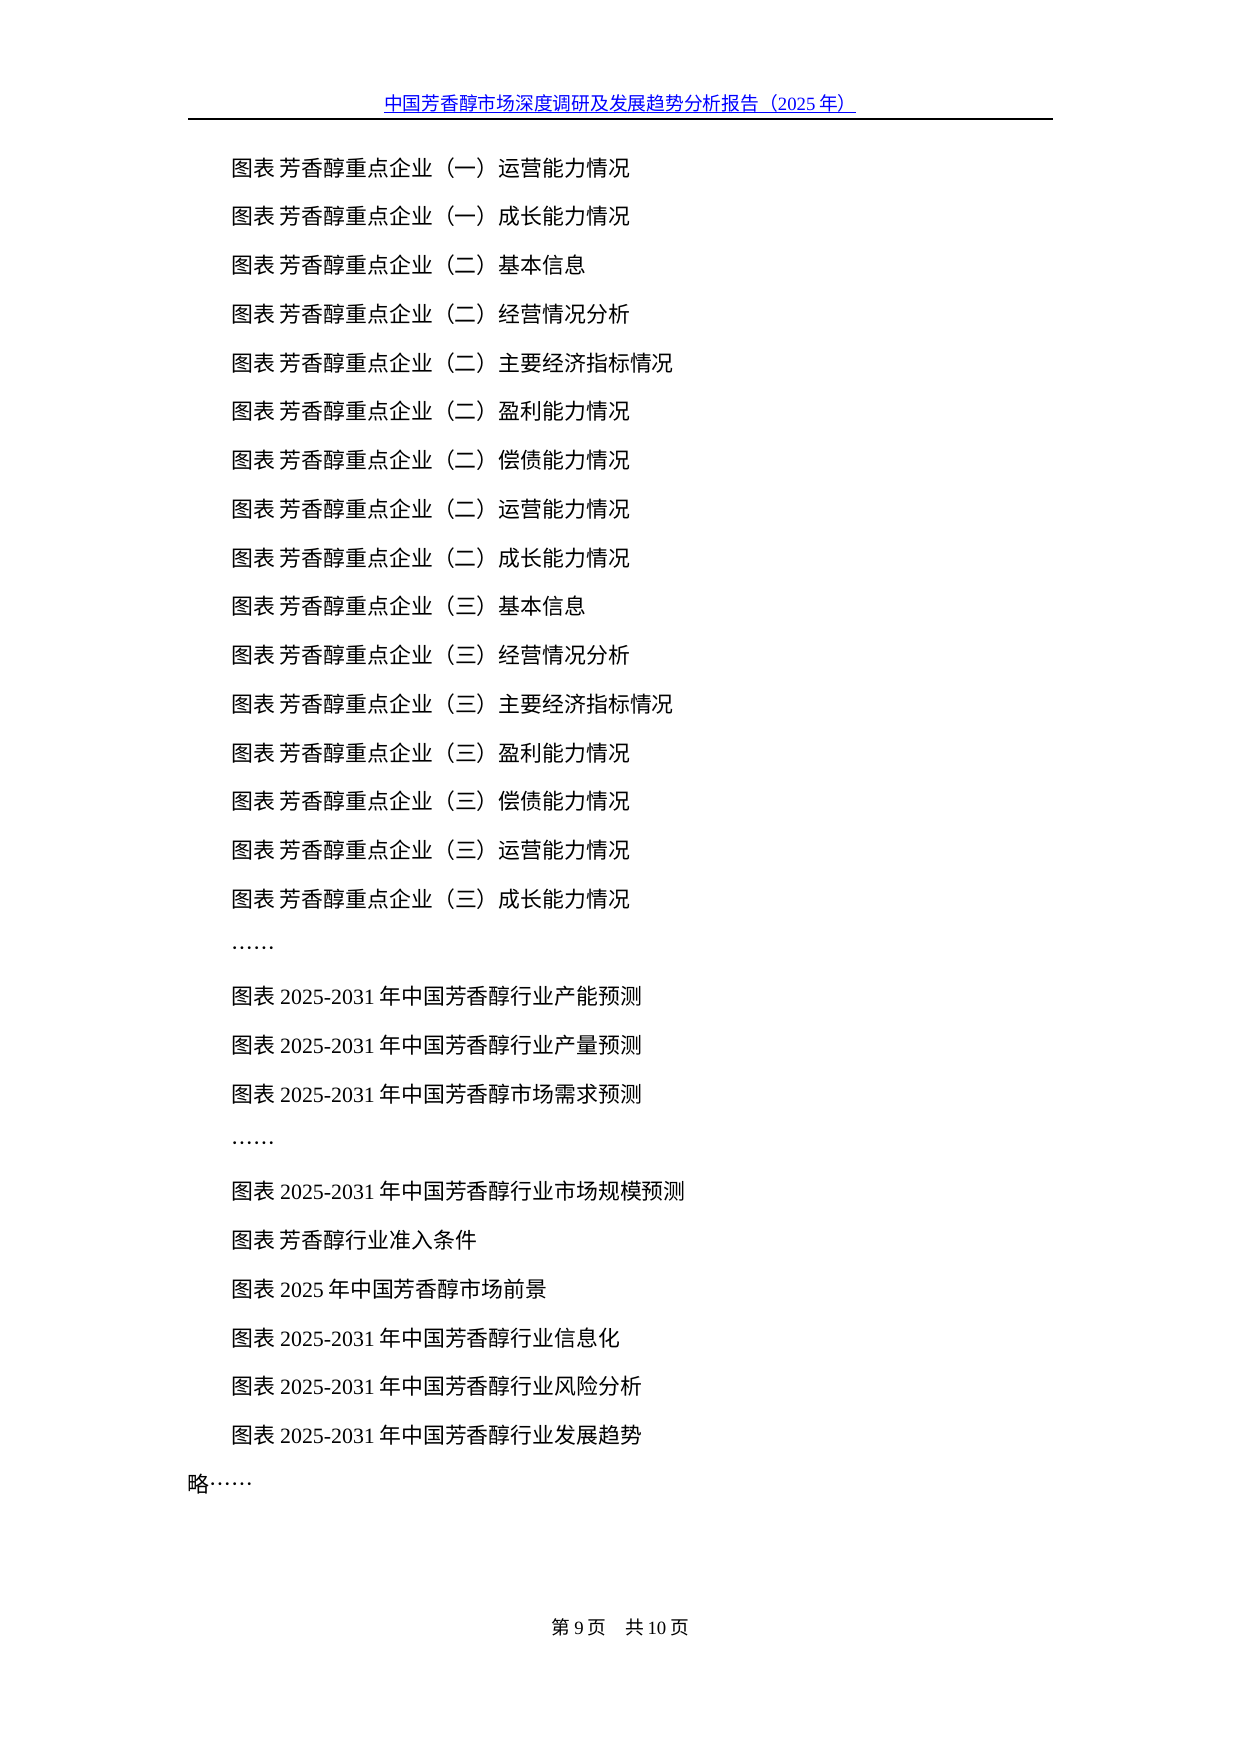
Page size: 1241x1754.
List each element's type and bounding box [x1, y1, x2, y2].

text [187, 150, 1053, 1499]
